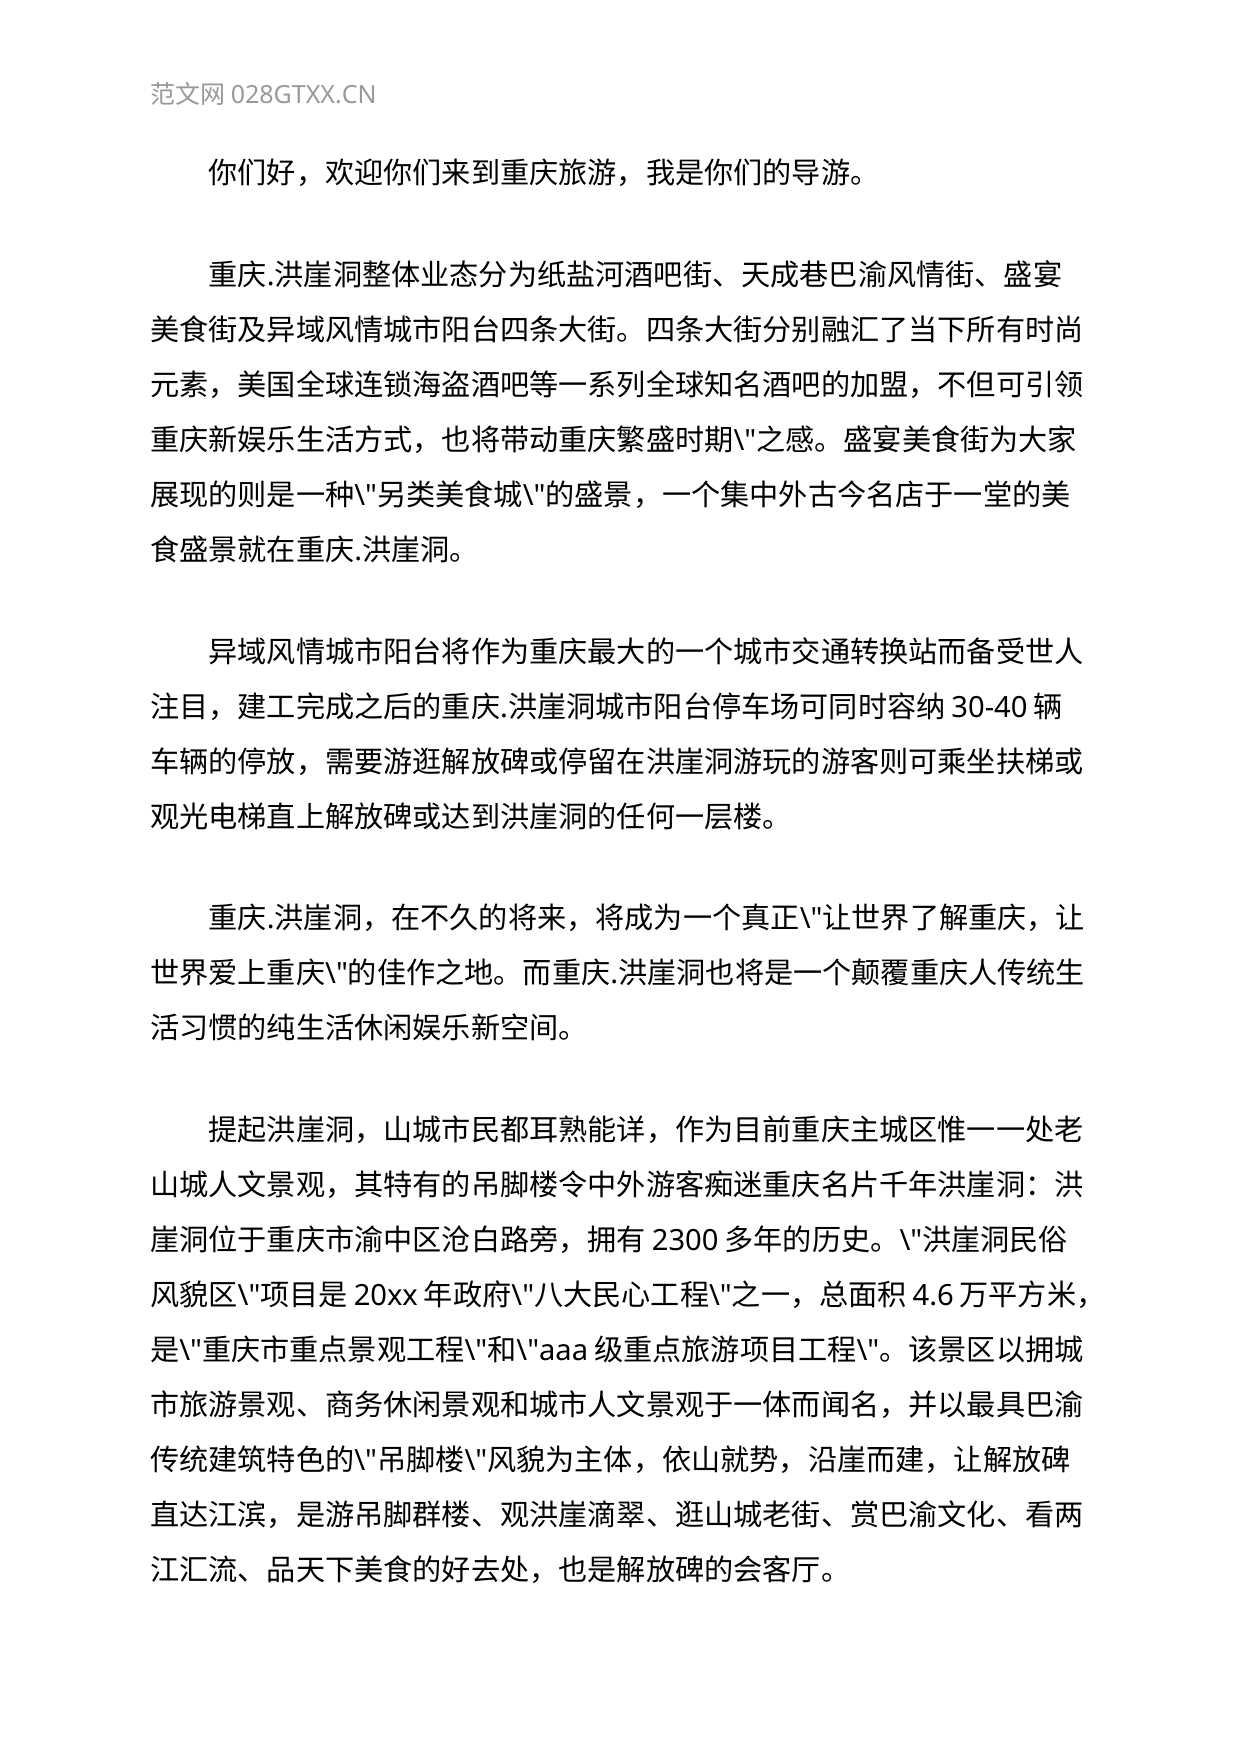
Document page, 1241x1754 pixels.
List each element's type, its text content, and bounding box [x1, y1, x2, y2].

text 异域风情城市阳台将作为重庆最大的一个城市交通转换站而备受世人注目，建工完成之后的重庆.洪崖洞城市阳台停车场可同时容纳30-40辆车辆的停放，需要游逛解放碑或停留在洪崖洞游玩的游客则可乘坐扶梯或观光电梯直上解放碑或达到洪崖洞的任何一层楼。 [150, 628, 1090, 836]
text 你们好，欢迎你们来到重庆旅游，我是你们的导游。 [150, 150, 1090, 192]
text 重庆.洪崖洞整体业态分为纸盐河酒吧街、天成巷巴渝风情街、盛宴美食街及异域风情城市阳台四条大街。四条大街分别融汇了当下所有时尚元素，美国全球连锁海盗酒吧等一系列全球知名酒吧的加盟，不但可引领重庆新娱乐生活方式，也将带动重庆繁盛时期\"之感。盛宴美食街为大家展现的则是一种\"另类美食城\"的盛景，一个集中外古今名店于一堂的美食盛景就在重庆.洪崖洞。 [150, 252, 1090, 569]
text 重庆.洪崖洞，在不久的将来，将成为一个真正\"让世界了解重庆，让世界爱上重庆\"的佳作之地。而重庆.洪崖洞也将是一个颠覆重庆人传统生活习惯的纯生活休闲娱乐新空间。 [150, 895, 1090, 1047]
text 提起洪崖洞，山城市民都耳熟能详，作为目前重庆主城区惟一一处老山城人文景观，其特有的吊脚楼令中外游客痴迷重庆名片千年洪崖洞：洪崖洞位于重庆市渝中区沧白路旁，拥有2300多年的历史。\"洪崖洞民俗风貌区\"项目是20xx年政府\"八大民心工程\"之一，总面积4.6万平方米，是\"重庆市重点景观工程\"和\"aaa级重点旅游项目工程\"。该景区以拥城市旅游景观、商务休闲景观和城市人文景观于一体而闻名，并以最具巴渝传统建筑特色的\"吊脚楼\"风貌为主体，依山就势，沿崖而建，让解放碑直达江滨，是游吊脚群楼、观洪崖滴翠、逛山城老街、赏巴渝文化、看两江汇流、品天下美食的好去处，也是解放碑的会客厅。 [150, 1107, 1090, 1589]
